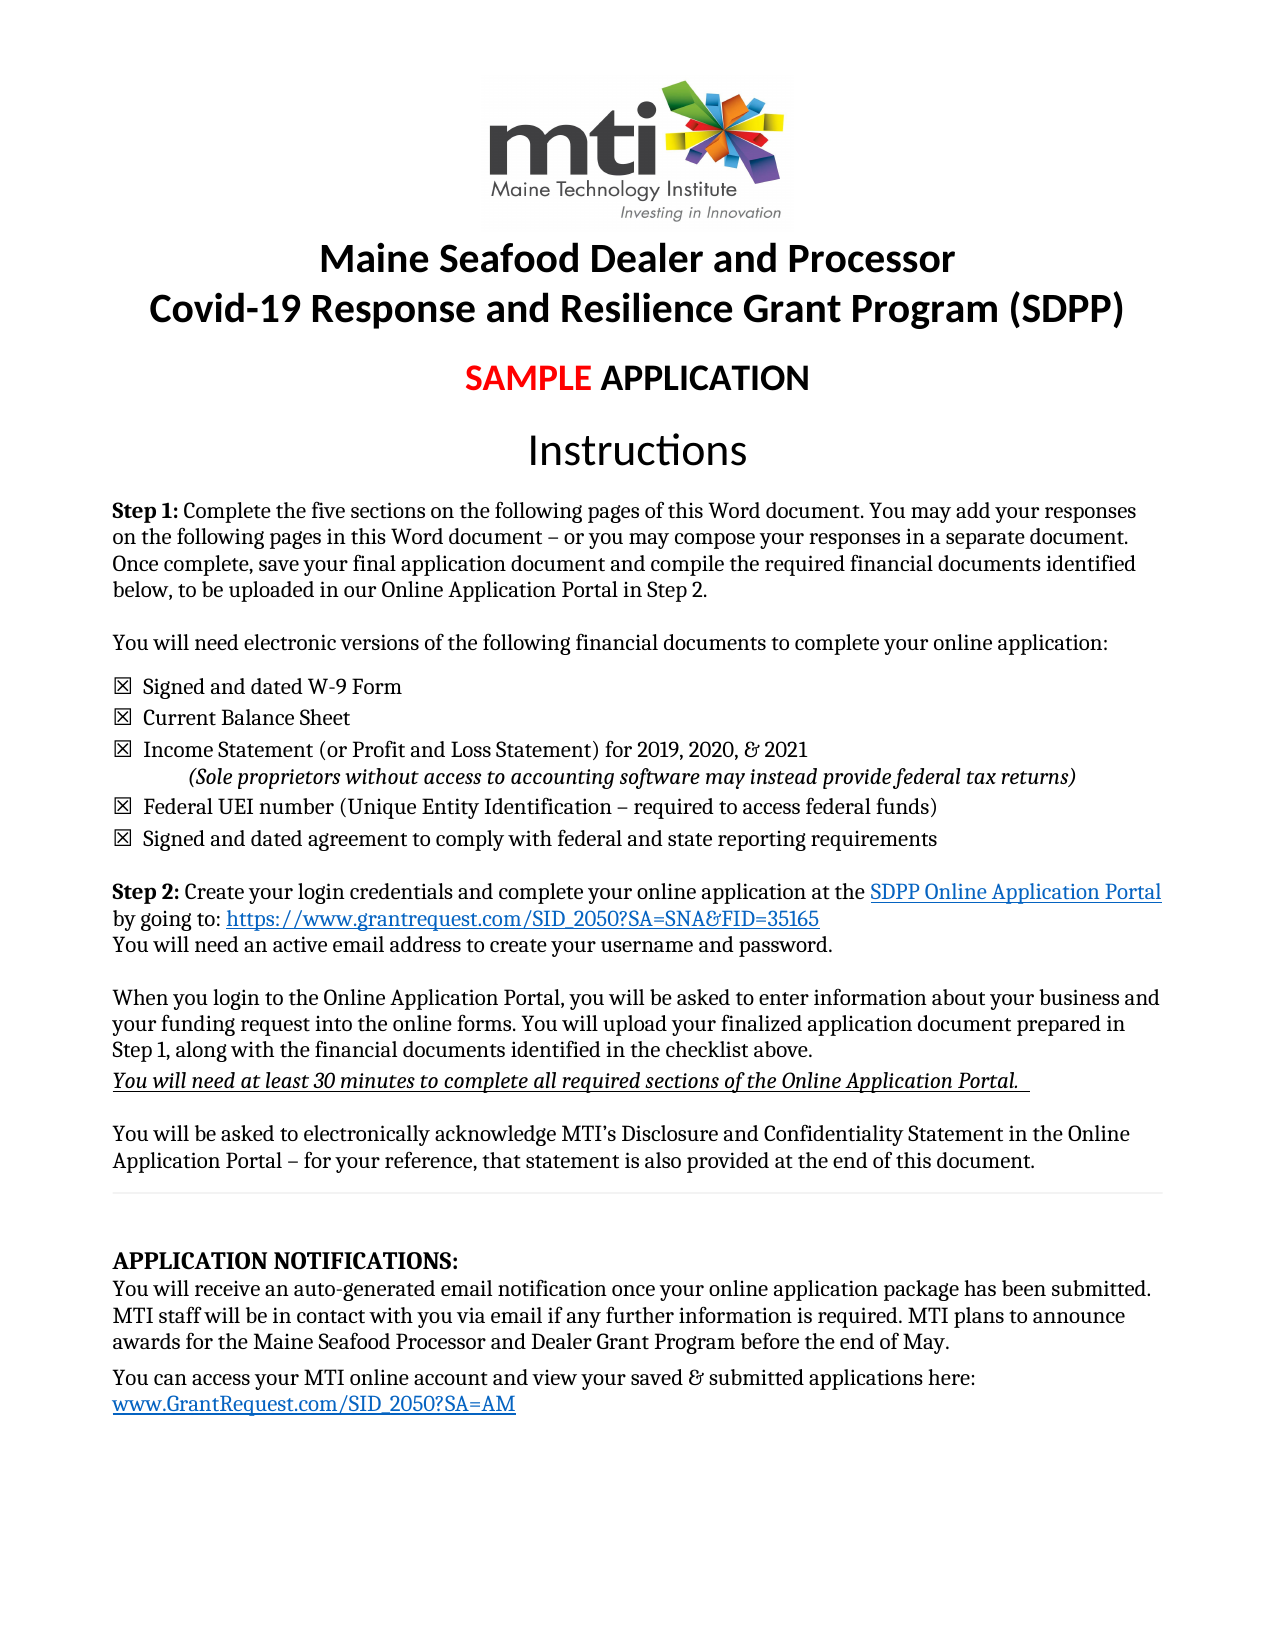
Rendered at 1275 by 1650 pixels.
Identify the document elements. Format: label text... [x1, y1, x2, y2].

title Covid-19 Response and Resilience Grant Program (SDPP) [112, 282, 1162, 333]
subtitle Instructions [112, 421, 1162, 477]
text Income Statement (or Profit and Loss Statement) for 2019, 2020, & 2021 [112, 733, 1162, 764]
text You will receive an auto-generated email notification once your online application package has been submitted. MTI staff will be in contact with you via email if any further information is required. MTI plans to announce awards for the Maine Seafood Processor and Dealer Grant Program before the end of May. [112, 1276, 1162, 1355]
picture [480, 75, 795, 232]
text Step 2: Create your login credentials and complete your online application at the SDPP Online Application Portal by going to: https://www.grantrequest.com/SID_2050?SA=SNA&FID=35165 You will need an active email address to create your username and password. [112, 879, 1162, 958]
text You can access your MTI online account and view your saved & submitted applications here: [112, 1365, 1162, 1391]
title SAMPLE APPLICATION [112, 354, 1162, 400]
text You will need electronic versions of the following financial documents to complete your online application: [112, 629, 1162, 656]
text APPLICATION NOTIFICATIONS: [112, 1247, 1162, 1276]
title Maine Seafood Dealer and Processor [112, 232, 1162, 282]
text Signed and dated agreement to comply with federal and state reporting requirements [112, 821, 1162, 853]
text You will be asked to electronically acknowledge MTI’s Disclosure and Confidentiality Statement in the Online Application Portal – for your reference, that statement is also provided at the end of this document. [112, 1121, 1162, 1174]
text When you login to the Online Application Portal, you will be asked to enter information about your business and your funding request into the online forms. You will upload your finalized application document prepared in Step 1, along with the financial documents identified in the checklist above. [112, 984, 1162, 1063]
text Signed and dated W-9 Form [112, 670, 1162, 701]
text You will need at least 30 minutes to complete all required sections of the Online Application Portal. [112, 1068, 1162, 1095]
text Federal UEI number (Unique Entity Identification – required to access federal funds) [112, 790, 1162, 821]
text www.GrantRequest.com/SID_2050?SA=AM [112, 1391, 1162, 1417]
text Current Balance Sheet [112, 701, 1162, 733]
text Step 1: Complete the five sections on the following pages of this Word document. You may add your responses on the following pages in this Word document – or you may compose your responses in a separate document. Once complete, save your final application document and compile the required financial documents identified below, to be uploaded in our Online Application Portal in Step 2. [112, 498, 1162, 603]
text (Sole proprietors without access to accounting software may instead provide federal tax returns) [112, 764, 1162, 790]
